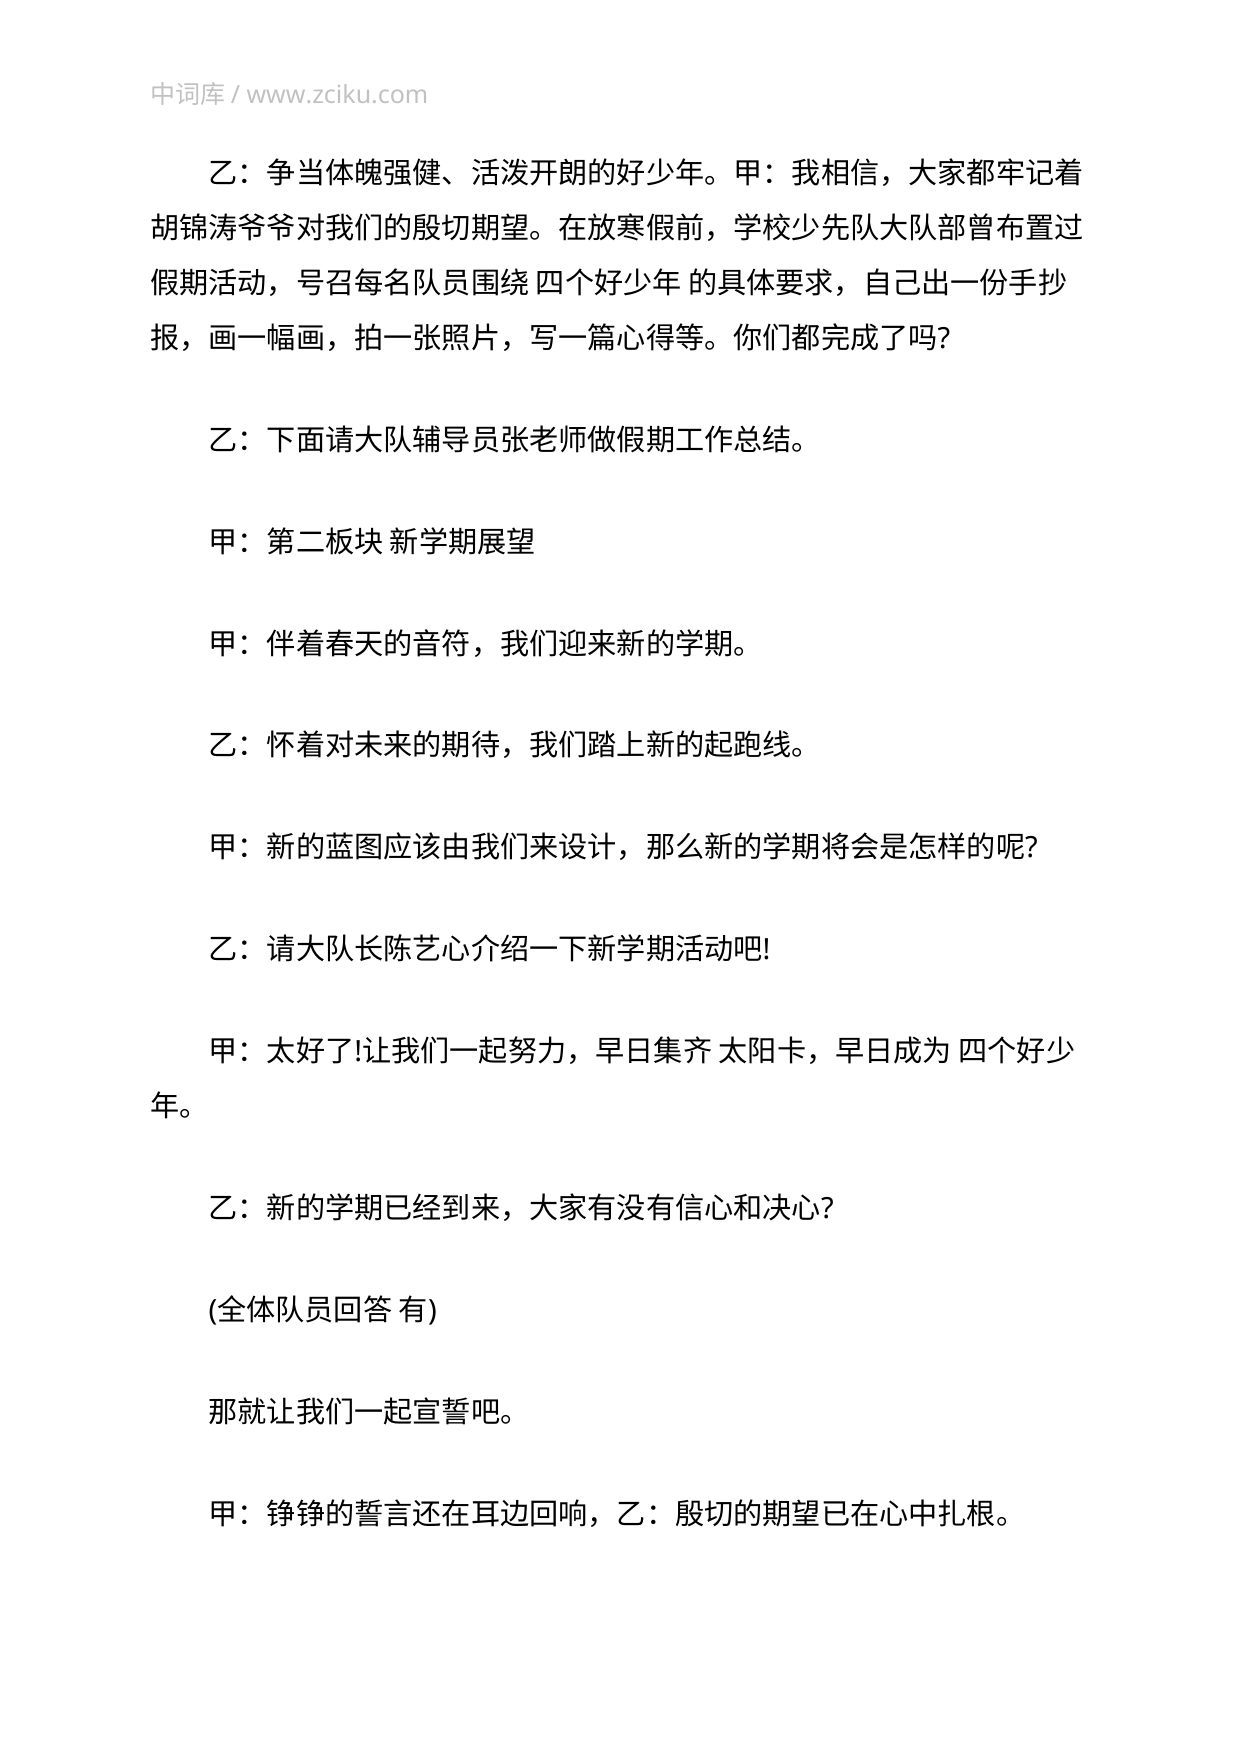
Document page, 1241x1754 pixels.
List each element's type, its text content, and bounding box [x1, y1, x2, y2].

text 那就让我们一起宣誓吧。 [150, 1388, 1090, 1431]
text 乙：请大队长陈艺心介绍一下新学期活动吧! [150, 926, 1090, 968]
text 乙：怀着对未来的期待，我们踏上新的起跑线。 [150, 722, 1090, 764]
text 甲：太好了!让我们一起努力，早日集齐 太阳卡，早日成为 四个好少年。 [150, 1028, 1090, 1125]
text 甲：第二板块 新学期展望 [150, 518, 1090, 561]
text 乙：新的学期已经到来，大家有没有信心和决心? [150, 1184, 1090, 1227]
text 甲：新的蓝图应该由我们来设计，那么新的学期将会是怎样的呢? [150, 824, 1090, 866]
text 乙：下面请大队辅导员张老师做假期工作总结。 [150, 417, 1090, 459]
text (全体队员回答 有) [150, 1286, 1090, 1329]
text 甲：铮铮的誓言还在耳边回响，乙：殷切的期望已在心中扎根。 [150, 1490, 1090, 1532]
text 甲：伴着春天的音符，我们迎来新的学期。 [150, 620, 1090, 662]
text 乙：争当体魄强健、活泼开朗的好少年。甲：我相信，大家都牢记着胡锦涛爷爷对我们的殷切期望。在放寒假前，学校少先队大队部曾布置过假期活动，号召每名队员围绕 四个好少年 的具体要求，自己出一份手抄报，画一幅画，拍一张照片，写一篇心得等。你们都完成了吗? [150, 150, 1090, 357]
